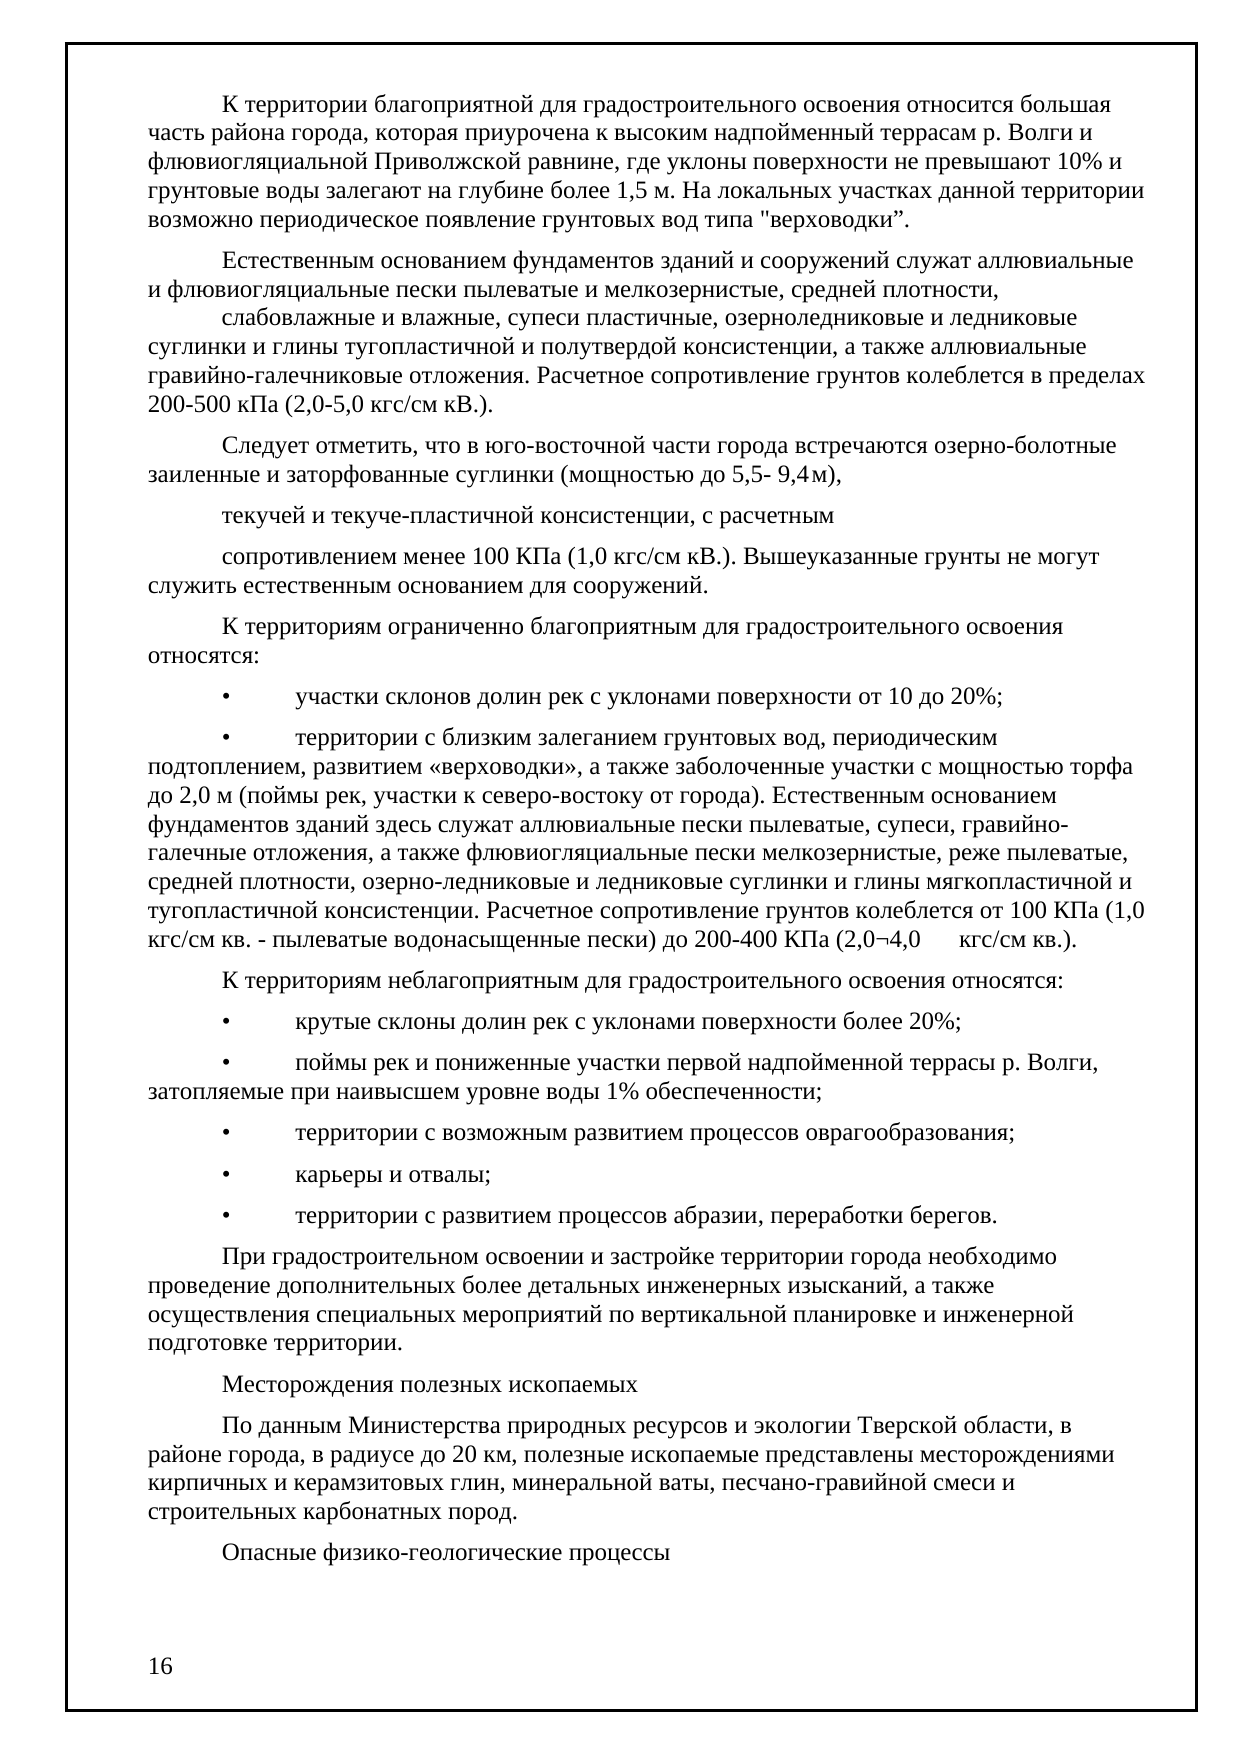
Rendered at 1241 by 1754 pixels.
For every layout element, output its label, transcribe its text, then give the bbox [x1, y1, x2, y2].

text По данным Министерства природных ресурсов и экологии Тверской области, в районе города, в радиусе до 20 км, полезные ископаемые представлены месторождениями кирпичных и керамзитовых глин, минеральной ваты, песчано-гравийной смеси и строительных карбонатных пород. [148, 1410, 1152, 1525]
text Месторождения полезных ископаемых [148, 1369, 1152, 1397]
text • поймы рек и пониженные участки первой надпойменной террасы р. Волги, затопляемые при наивысшем уровне воды 1% обеспеченности; [148, 1047, 1152, 1105]
text Естественным основанием фундаментов зданий и сооружений служат аллювиальные и флювиогляциальные пески пылеватые и мелкозернистые, средней плотности, слабовлажные и влажные, супеси пластичные, озерноледниковые и ледниковые суглинки и глины тугопластичной и полутвердой консистенции, а также аллювиальные гравийно-галечниковые отложения. Расчетное сопротивление грунтов колеблется в пределах 200-500 кПа (2,0-5,0 кгс/см кВ.). [148, 245, 1152, 417]
text • карьеры и отвалы; [148, 1159, 1152, 1187]
text Опасные физико-геологические процессы [148, 1537, 1152, 1566]
text • территории с развитием процессов абразии, переработки берегов. [148, 1200, 1152, 1229]
text Следует отметить, что в юго-восточной части города встречаются озерно-болотные заиленные и заторфованные суглинки (мощностью до 5,5- 9,4 м), [148, 430, 1152, 487]
text • территории с близким залеганием грунтовых вод, периодическим подтоплением, развитием «верховодки», а также заболоченные участки с мощностью торфа до 2,0 м (поймы рек, участки к северо-востоку от города). Естественным основанием фундаментов зданий здесь служат аллювиальные пески пылеватые, супеси, гравийно-галечные отложения, а также флювиогляциальные пески мелкозернистые, реже пылеватые, средней плотности, озерно-ледниковые и ледниковые суглинки и глины мягкопластичной и тугопластичной консистенции. Расчетное сопротивление грунтов колеблется от 100 КПа (1,0 кгс/см кв. - пылеватые водонасыщенные пески) до 200-400 КПа (2,0¬4,0 кгс/см кв.). [148, 722, 1152, 952]
text К территориям ограниченно благоприятным для градостроительного освоения относятся: [148, 611, 1152, 669]
text К территории благоприятной для градостроительного освоения относится большая часть района города, которая приурочена к высоким надпойменный террасам р. Волги и флювиогляциальной Приволжской равнине, где уклоны поверхности не превышают 10% и грунтовые воды залегают на глубине более 1,5 м. На локальных участках данной территории возможно периодическое появление грунтовых вод типа "верховодки”. [148, 89, 1152, 232]
text К территориям неблагоприятным для градостроительного освоения относятся: [148, 965, 1152, 994]
text текучей и текуче-пластичной консистенции, с расчетным [148, 500, 1152, 529]
text сопротивлением менее 100 КПа (1,0 кгс/см кВ.). Вышеуказанные грунты не могут служить естественным основанием для сооружений. [148, 541, 1152, 599]
text • территории с возможным развитием процессов оврагообразования; [148, 1117, 1152, 1146]
text • крутые склоны долин рек с уклонами поверхности более 20%; [148, 1006, 1152, 1035]
text При градостроительном освоении и застройке территории города необходимо проведение дополнительных более детальных инженерных изысканий, а также осуществления специальных мероприятий по вертикальной планировке и инженерной подготовке территории. [148, 1241, 1152, 1356]
text • участки склонов долин рек с уклонами поверхности от 10 до 20%; [148, 681, 1152, 710]
